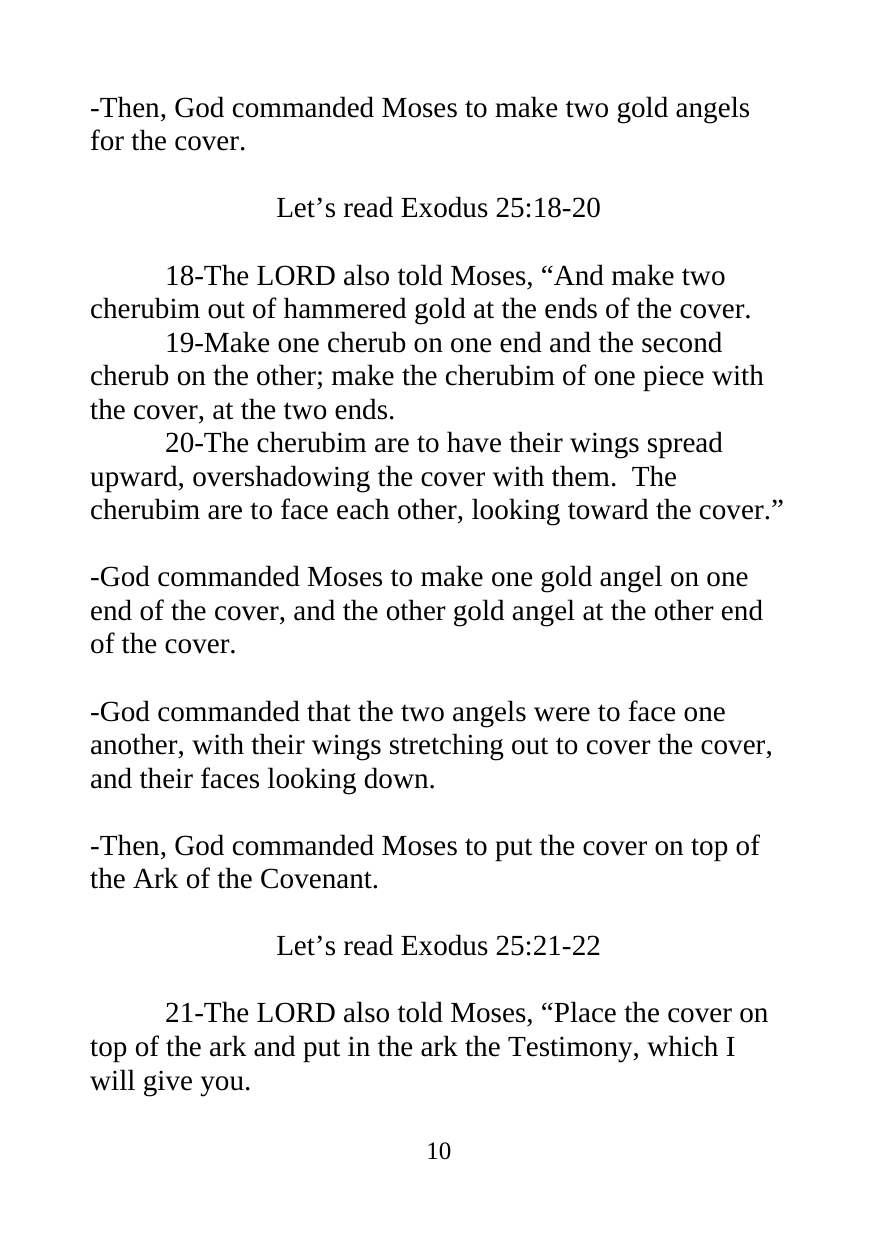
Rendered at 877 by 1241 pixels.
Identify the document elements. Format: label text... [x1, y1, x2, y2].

text -Then, God commanded Moses to make two gold angels for the cover. [90, 90, 787, 157]
text Let’s read Exodus 25:18-20 [90, 191, 787, 224]
text 19-Make one cherub on one end and the second cherub on the other; make the cherubim of one piece with the cover, at the two ends. [90, 325, 787, 425]
text -God commanded that the two angels were to face one another, with their wings stretching out to cover the cover, and their faces looking down. [90, 694, 787, 794]
text -God commanded Moses to make one gold angel on one end of the cover, and the other gold angel at the other end of the cover. [90, 559, 787, 660]
text Let’s read Exodus 25:21-22 [90, 928, 787, 962]
text 18-The LORD also told Moses, “And make two cherubim out of hammered gold at the ends of the cover. [90, 258, 787, 325]
text 20-The cherubim are to have their wings spread upward, overshadowing the cover with them. The cherubim are to face each other, looking toward the cover.” [90, 425, 787, 526]
text 21-The LORD also told Moses, “Place the cover on top of the ark and put in the ark the Testimony, which I will give you. [90, 996, 787, 1096]
text -Then, God commanded Moses to put the cover on top of the Ark of the Covenant. [90, 828, 787, 895]
